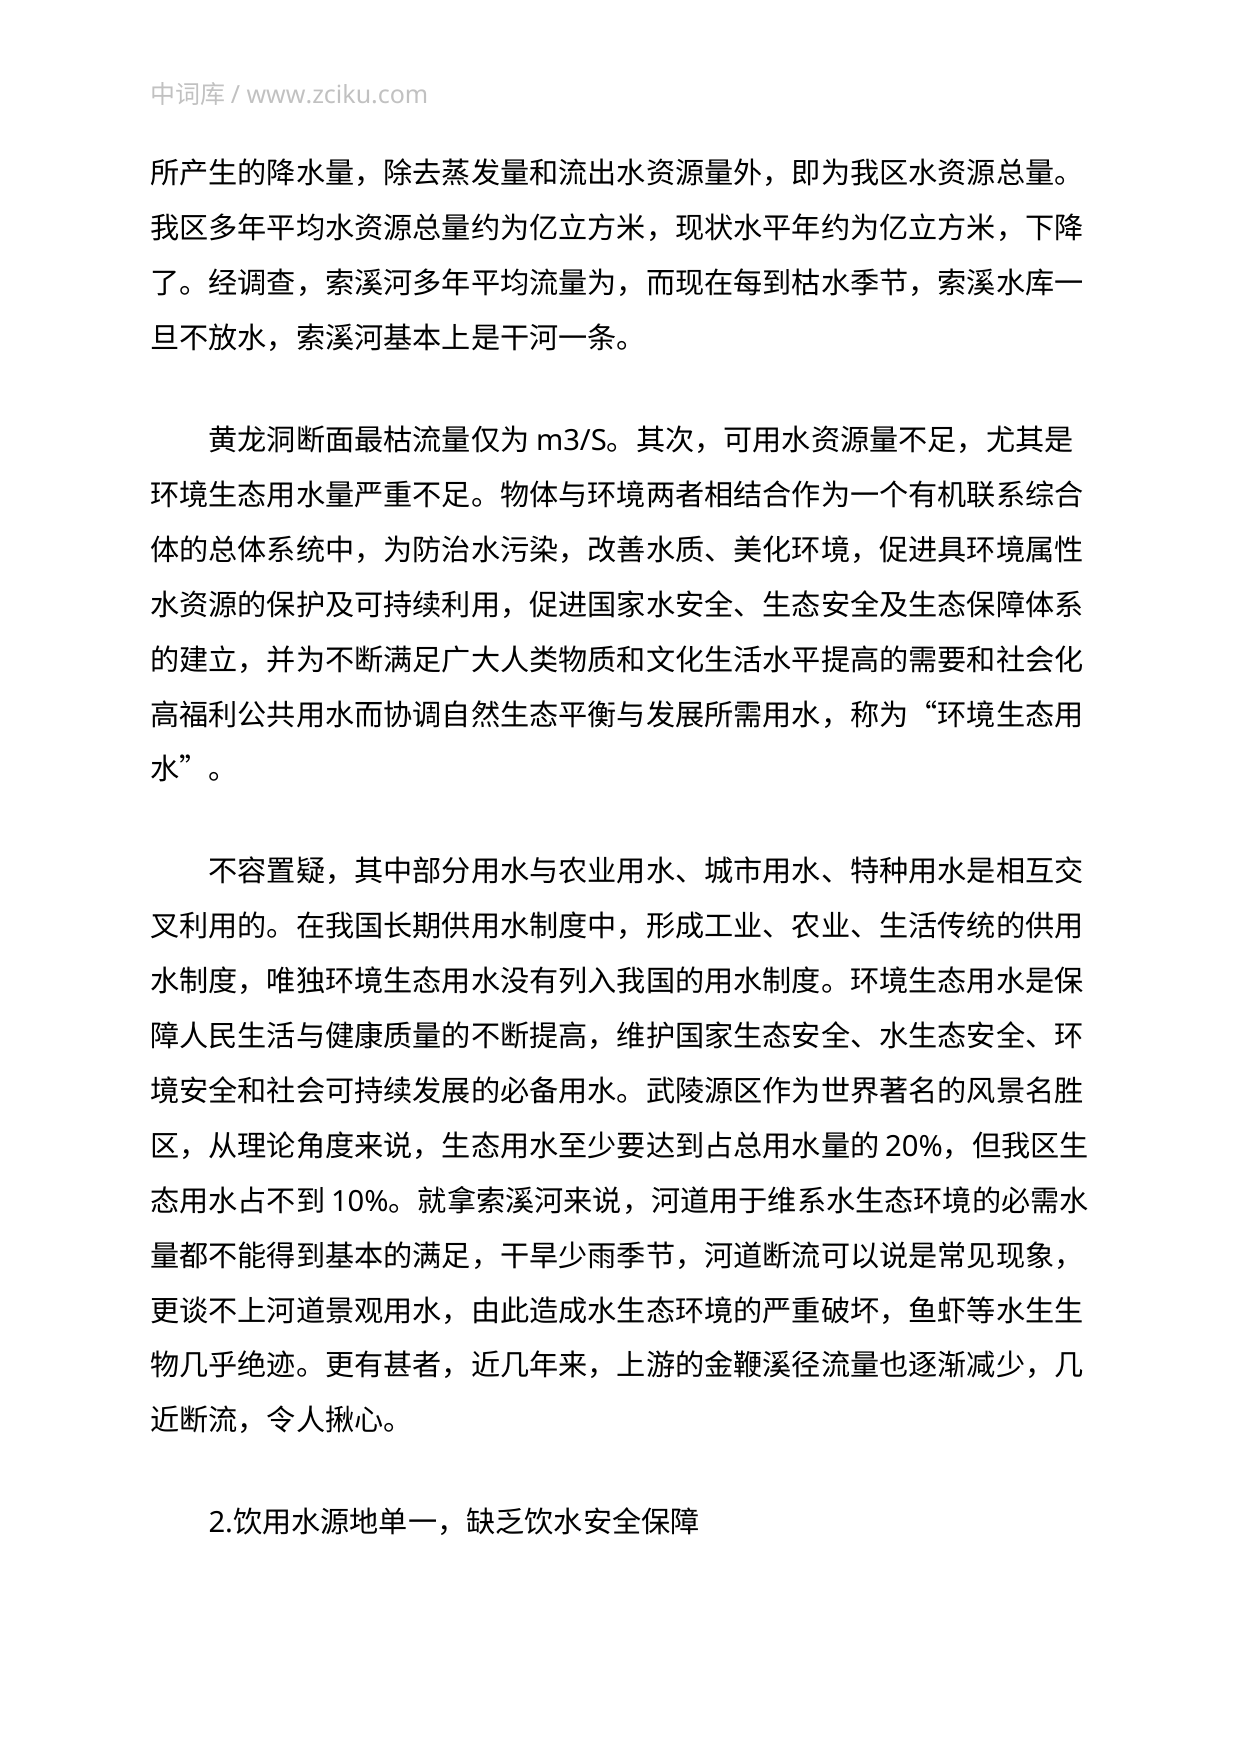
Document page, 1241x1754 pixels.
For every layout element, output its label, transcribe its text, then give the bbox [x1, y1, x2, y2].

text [150, 150, 1090, 357]
text 黄龙洞断面最枯流量仅为 m3/S。其次，可用水资源量不足，尤其是环境生态用水量严重不足。物体与环境两者相结合作为一个有机联系综合体的总体系统中，为防治水污染，改善水质、美化环境，促进具环境属性水资源的保护及可持续利用，促进国家水安全、生态安全及生态保障体系的建立，并为不断满足广大人类物质和文化生活水平提高的需要和社会化高福利公共用水而协调自然生态平衡与发展所需用水，称为“环境生态用水”。 [150, 416, 1090, 788]
text 不容置疑，其中部分用水与农业用水、城市用水、特种用水是相互交叉利用的。在我国长期供用水制度中，形成工业、农业、生活传统的供用水制度，唯独环境生态用水没有列入我国的用水制度。环境生态用水是保障人民生活与健康质量的不断提高，维护国家生态安全、水生态安全、环境安全和社会可持续发展的必备用水。武陵源区作为世界著名的风景名胜区，从理论角度来说，生态用水至少要达到占总用水量的20%，但我区生态用水占不到10%。就拿索溪河来说，河道用于维系水生态环境的必需水量都不能得到基本的满足，干旱少雨季节，河道断流可以说是常见现象，更谈不上河道景观用水，由此造成水生态环境的严重破坏，鱼虾等水生生物几乎绝迹。更有甚者，近几年来，上游的金鞭溪径流量也逐渐减少，几近断流，令人揪心。 [150, 848, 1090, 1439]
text 2.饮用水源地单一，缺乏饮水安全保障 [150, 1499, 1090, 1541]
